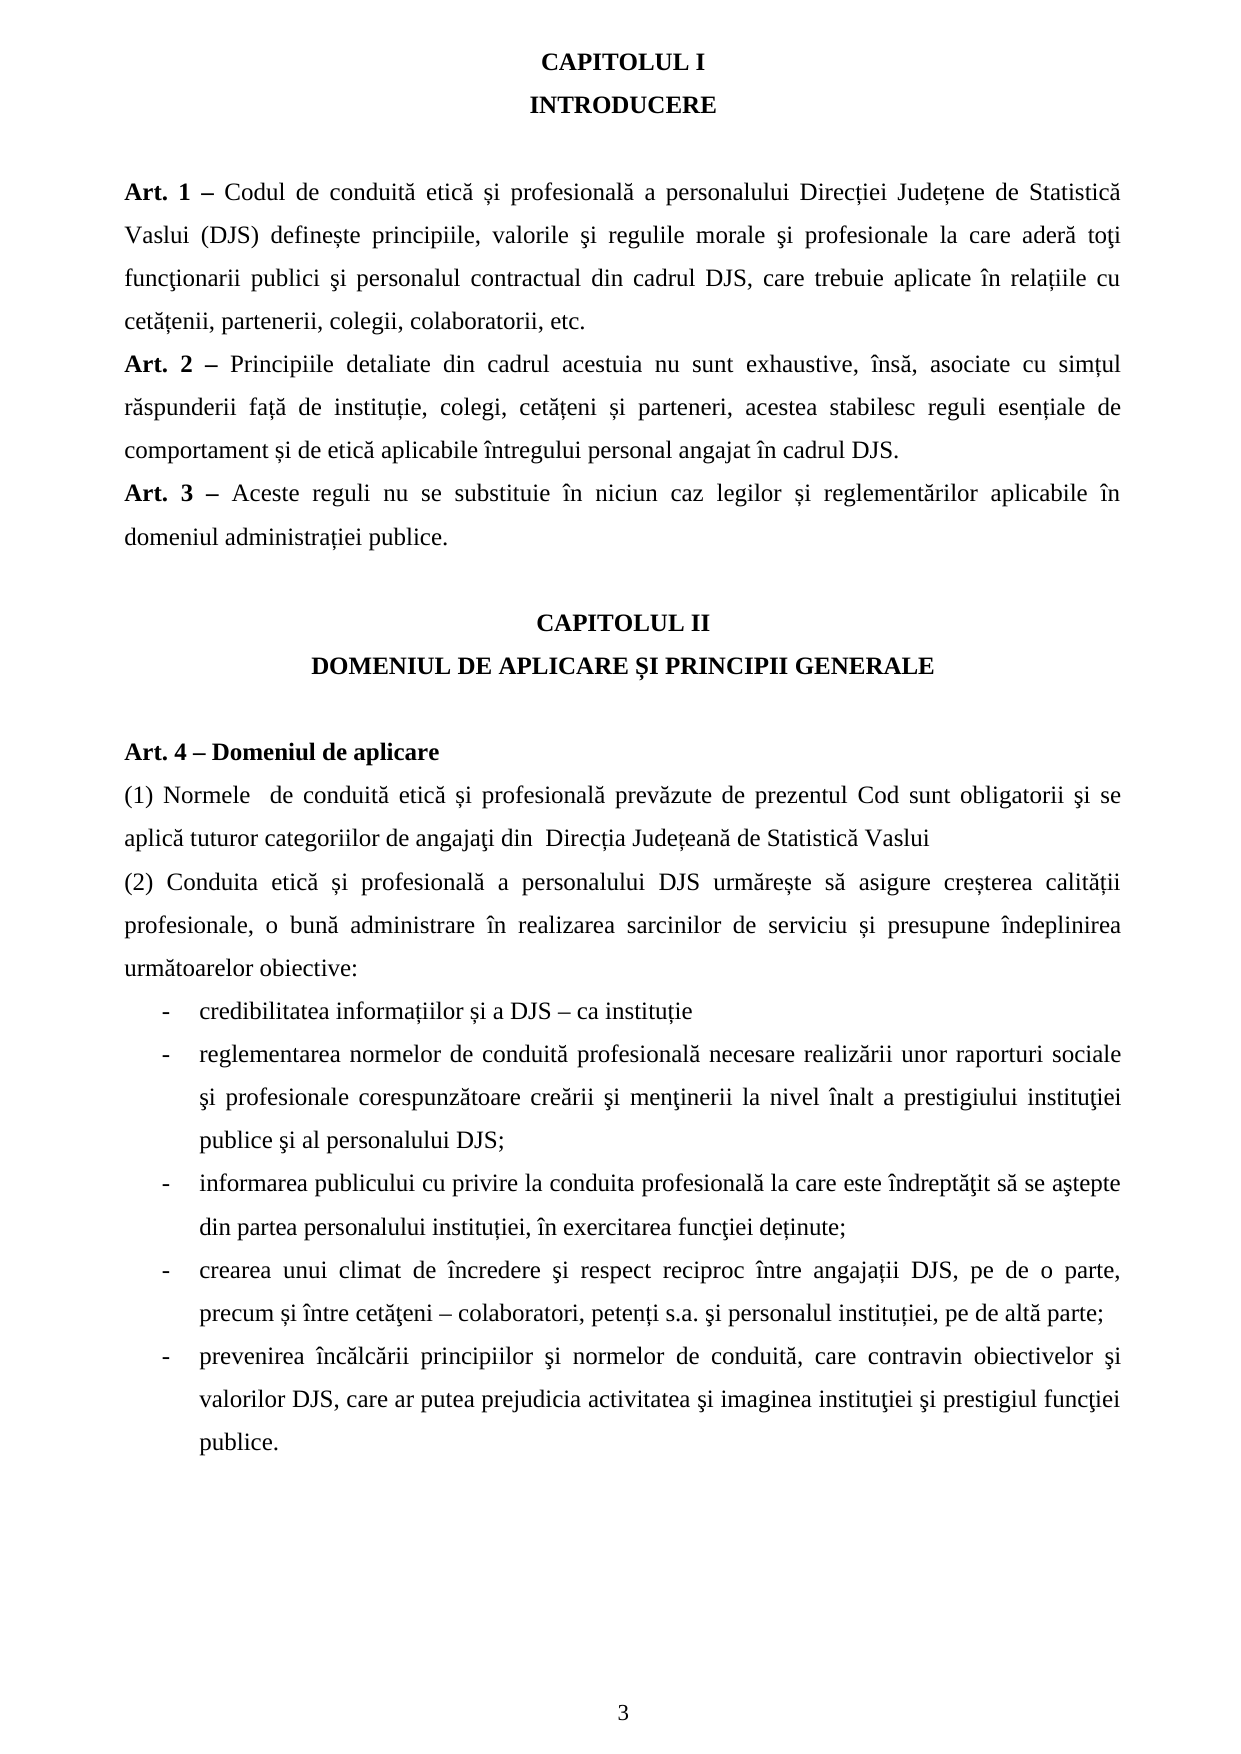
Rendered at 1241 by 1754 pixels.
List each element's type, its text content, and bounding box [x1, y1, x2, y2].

list reglementarea normelor de conduită profesională necesare realizării unor raporturi sociale şi profesionale corespunzătoare creării şi menţinerii la nivel înalt a prestigiului instituţiei publice şi al personalului DJS; [162, 1039, 1122, 1154]
text Art. 3 – Aceste reguli nu se substituie în niciun caz legilor și reglementărilor aplicabile în domeniul administrației publice. [124, 478, 1122, 550]
text DOMENIUL DE APLICARE ȘI PRINCIPII GENERALE [124, 651, 1122, 680]
text Art. 4 – Domeniul de aplicare [124, 737, 1122, 766]
text (1) Normele de conduită etică și profesională prevăzute de prezentul Cod sunt obligatorii şi se aplică tuturor categoriilor de angajaţi din Direcția Județeană de Statistică Vaslui [124, 780, 1122, 852]
list prevenirea încălcării principiilor şi normelor de conduită, care contravin obiectivelor şi valorilor DJS, care ar putea prejudicia activitatea şi imaginea instituţiei şi prestigiul funcţiei publice. [162, 1341, 1122, 1456]
text (2) Conduita etică și profesională a personalului DJS urmărește să asigure creșterea calității profesionale, o bună administrare în realizarea sarcinilor de serviciu și presupune îndeplinirea următoarelor obiective: [124, 867, 1122, 982]
text CAPITOLUL I [124, 47, 1122, 76]
text CAPITOLUL II [124, 608, 1122, 637]
text Art. 2 – Principiile detaliate din cadrul acestuia nu sunt exhaustive, însă, asociate cu simțul răspunderii față de instituție, colegi, cetățeni și parteneri, acestea stabilesc reguli esențiale de comportament și de etică aplicabile întregului personal angajat în cadrul DJS. [124, 349, 1122, 464]
text Art. 1 – Codul de conduită etică și profesională a personalului Direcției Județene de Statistică Vaslui (DJS) definește principiile, valorile şi regulile morale şi profesionale la care aderă toţi funcţionarii publici şi personalul contractual din cadrul DJS, care trebuie aplicate în relațiile cu cetățenii, partenerii, colegii, colaboratorii, etc. [124, 177, 1122, 335]
list credibilitatea informațiilor și a DJS – ca instituție [162, 996, 1122, 1025]
list informarea publicului cu privire la conduita profesională la care este îndreptăţit să se aştepte din partea personalului instituției, în exercitarea funcţiei deținute; [162, 1168, 1122, 1240]
list crearea unui climat de încredere şi respect reciproc între angajații DJS, pe de o parte, precum și între cetăţeni – colaboratori, petenți s.a. şi personalul instituției, pe de altă parte; [162, 1255, 1122, 1327]
text INTRODUCERE [124, 90, 1122, 119]
